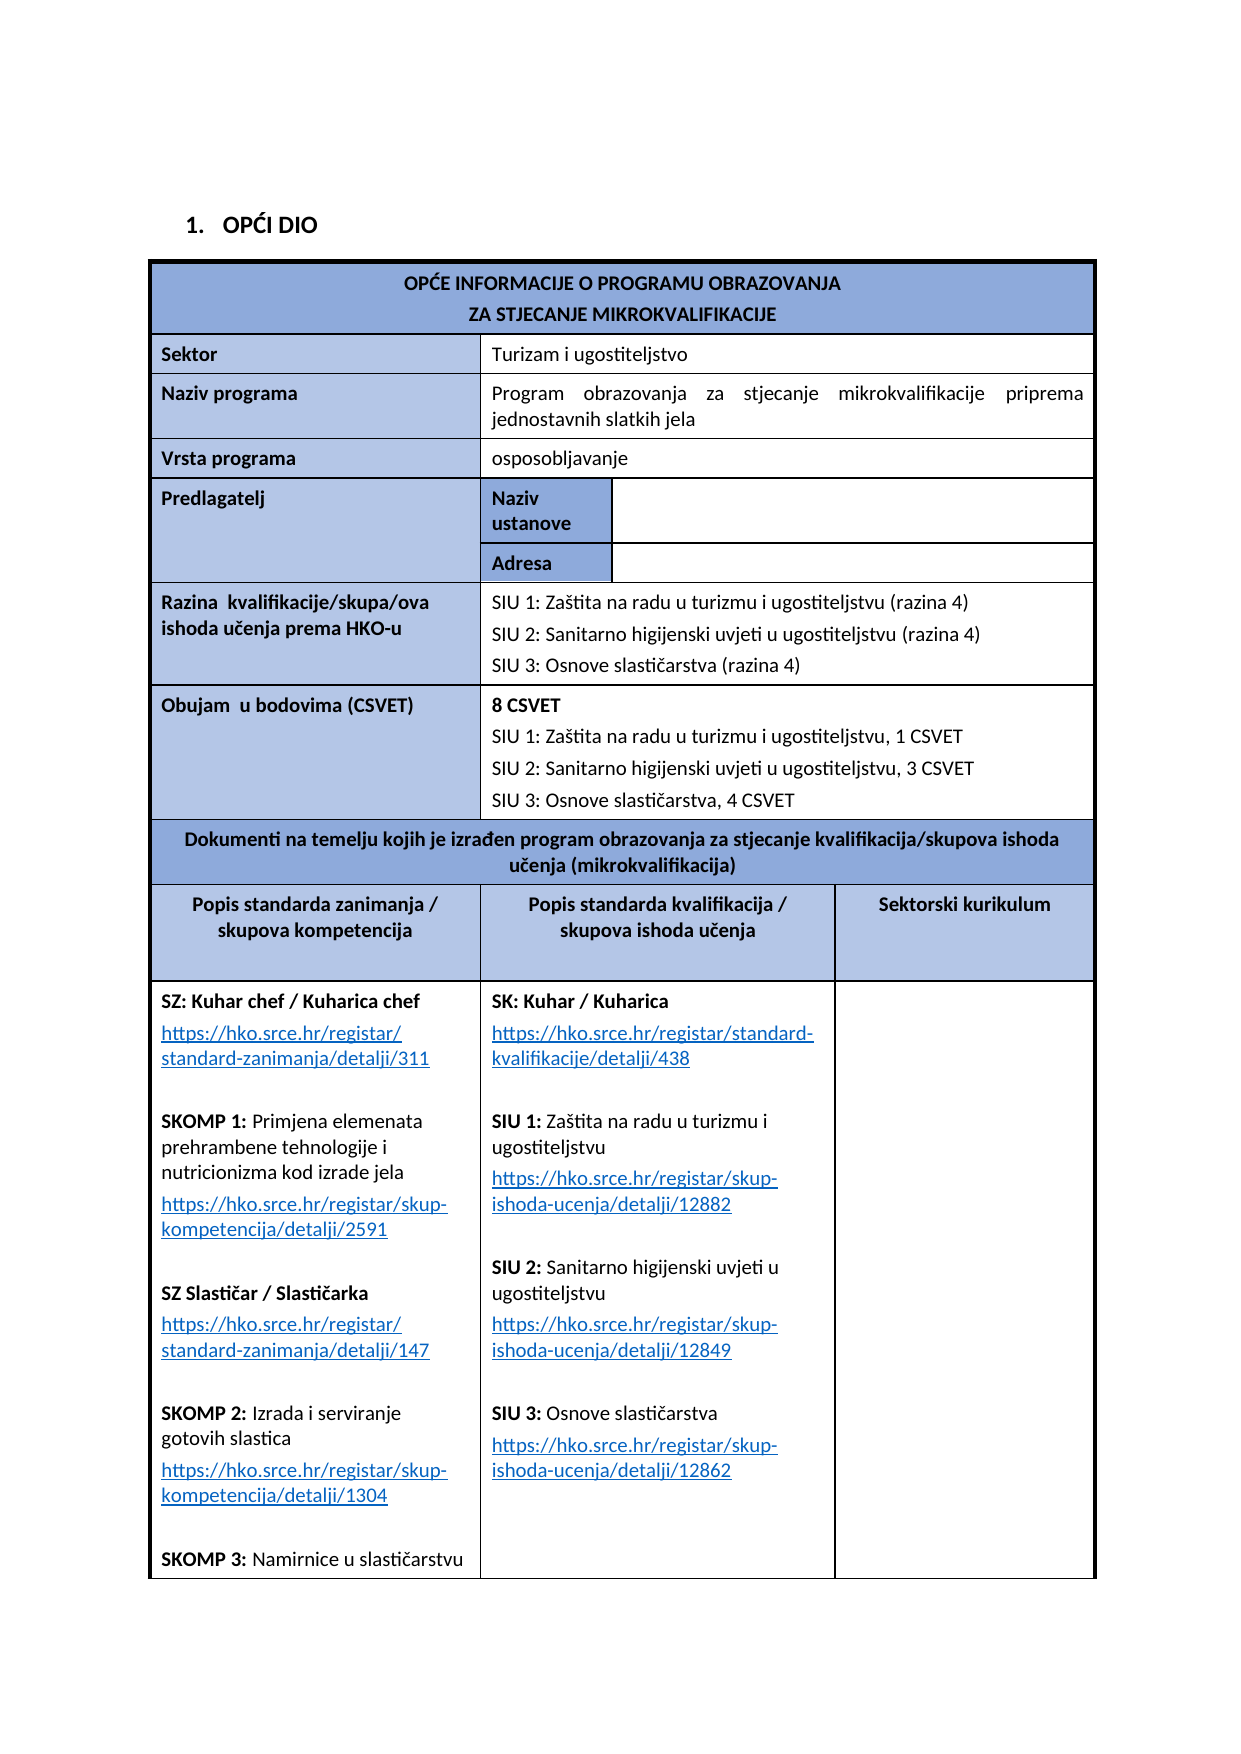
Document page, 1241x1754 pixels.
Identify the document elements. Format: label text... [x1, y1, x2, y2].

table_cell Predlagatelj [152, 479, 480, 581]
table_cell Obujam u bodovima (CSVET) [152, 686, 480, 819]
table_cell osposobljavanje [481, 439, 1093, 477]
table_cell Dokumenti na temelju kojih je izrađen program obrazovanja za stjecanje kvalifikacija/skupova ishoda učenja (mikrokvalifikacija) [152, 820, 1093, 884]
table_cell Turizam i ugostiteljstvo [481, 335, 1093, 373]
table_cell SIU 1: Zaštita na radu u turizmu i ugostiteljstvu (razina 4) SIU 2: Sanitarno higijenski uvjeti u ugostiteljstvu (razina 4) SIU 3: Osnove slastičarstva (razina 4) [481, 583, 1093, 684]
table_cell Naziv programa [152, 374, 480, 438]
table_cell [613, 544, 1093, 581]
table_cell Program obrazovanja za stjecanje mikrokvalifikacije priprema jednostavnih slatkih jela [481, 374, 1093, 438]
table_cell Vrsta programa [152, 439, 480, 477]
table_cell [613, 479, 1093, 542]
table_cell Sektor [152, 335, 480, 373]
table_header OPĆE INFORMACIJE O PROGRAMU OBRAZOVANJA ZA STJECANJE MIKROKVALIFIKACIJE [152, 264, 1093, 333]
table_cell [836, 982, 1093, 1578]
table_cell 8 CSVET SIU 1: Zaštita na radu u turizmu i ugostiteljstvu, 1 CSVET SIU 2: Sanitarno higijenski uvjeti u ugostiteljstvu, 3 CSVET SIU 3: Osnove slastičarstva, 4 CSVET [481, 686, 1093, 819]
table_cell Popis standarda kvalifikacija / skupova ishoda učenja [481, 885, 834, 980]
list OPĆI DIO [185, 209, 1093, 240]
table_cell Popis standarda zanimanja / skupova kompetencija [152, 885, 480, 980]
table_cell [152, 982, 480, 1578]
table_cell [481, 982, 834, 1578]
table_cell Sektorski kurikulum [836, 885, 1093, 980]
table_cell Adresa [481, 544, 611, 581]
table_cell Naziv ustanove [481, 479, 611, 542]
table_cell Razina kvalifikacije/skupa/ova ishoda učenja prema HKO-u [152, 583, 480, 684]
